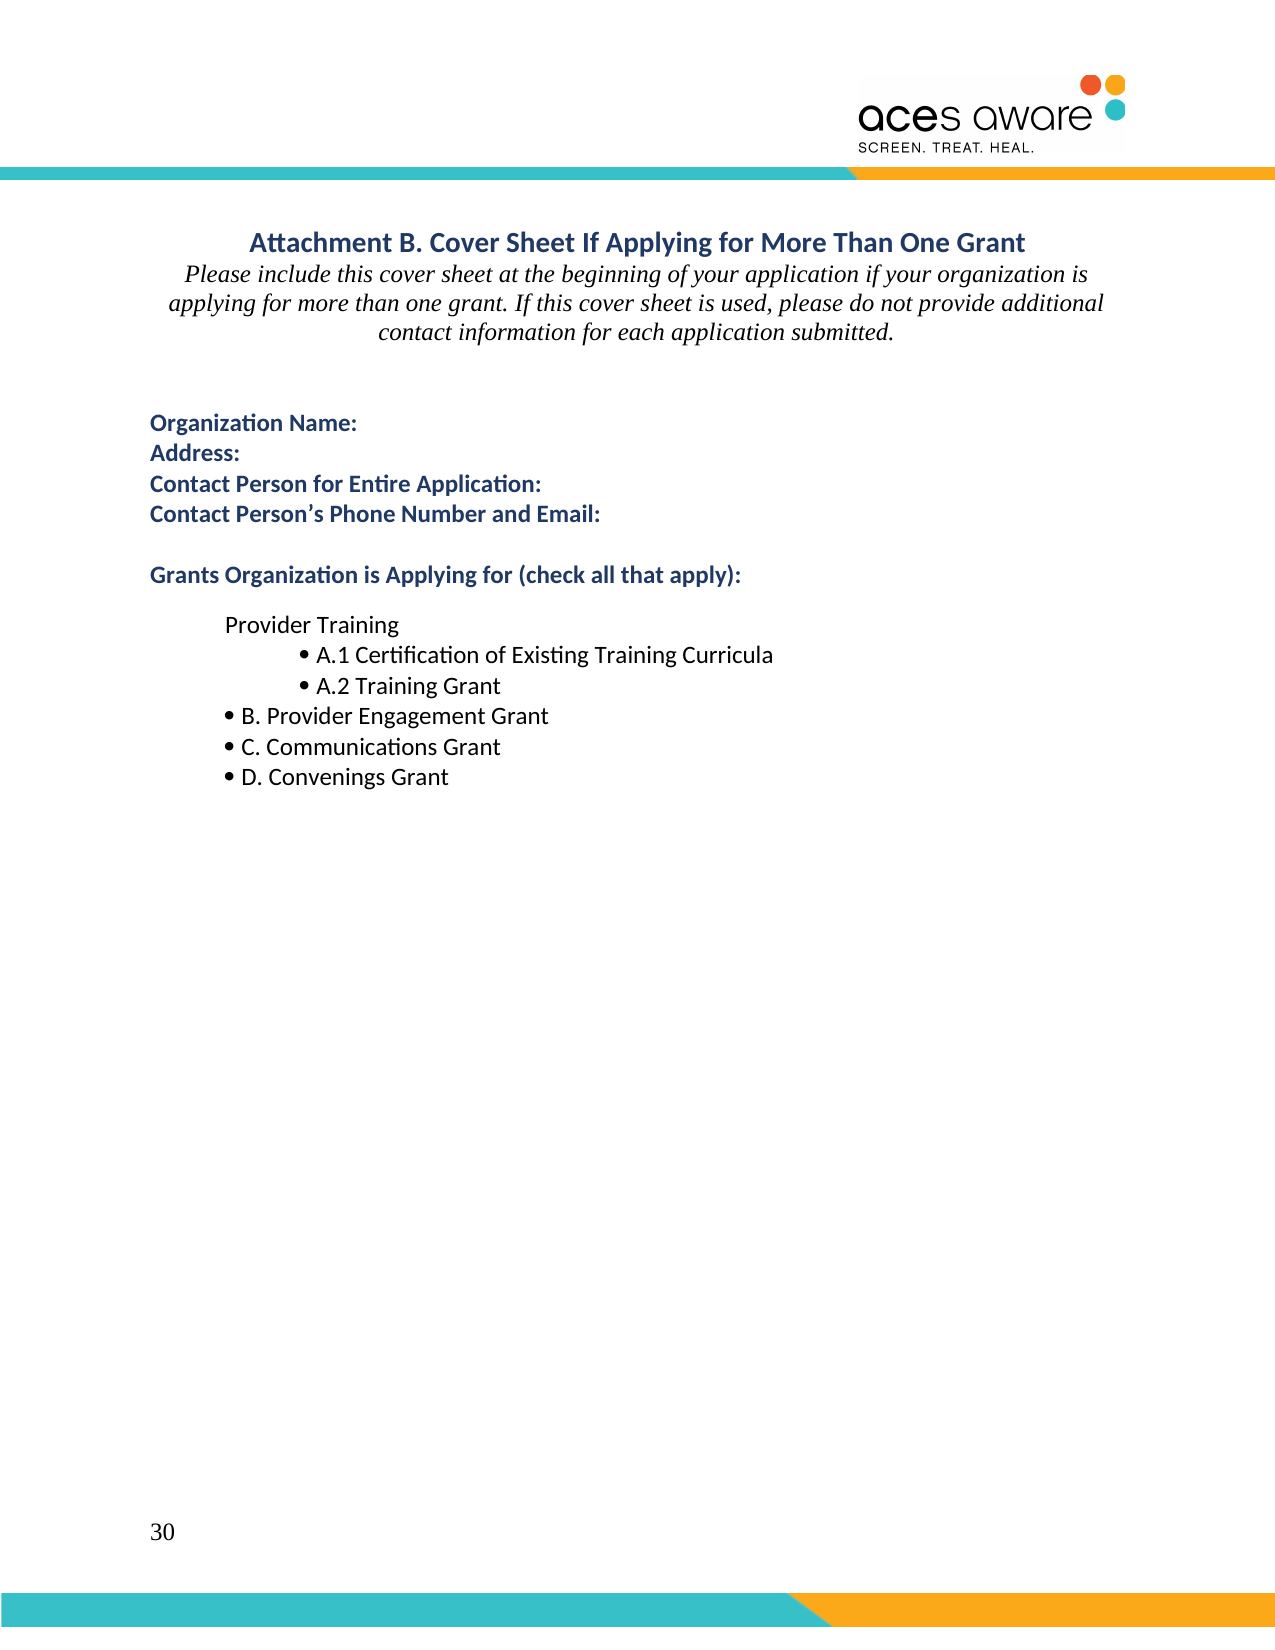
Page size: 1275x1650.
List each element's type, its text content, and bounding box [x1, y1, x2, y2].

picture [857, 75, 1125, 156]
text Organization Name: [150, 407, 1125, 437]
text A.1 Certification of Existing Training Curricula [225, 639, 1125, 670]
text D. Convenings Grant [225, 761, 1125, 792]
text Grants Organization is Applying for (check all that apply): [150, 559, 1125, 590]
text B. Provider Engagement Grant [225, 700, 1125, 731]
text C. Communications Grant [225, 731, 1125, 761]
text Contact Person for Entire Application: [150, 468, 1125, 498]
text Address: [150, 437, 1125, 468]
text Please include this cover sheet at the beginning of your application if your organization is applying for more than one grant. If this cover sheet is used, please do not provide additional contact information for each application submitted. [150, 259, 1125, 346]
picture [1, 1593, 1275, 1627]
picture [0, 167, 1275, 180]
subtitle Attachment B. Cover Sheet If Applying for More Than One Grant [150, 224, 1125, 259]
text Provider Training [225, 609, 1125, 639]
text A.2 Training Grant [225, 670, 1125, 700]
text Contact Person’s Phone Number and Email: [150, 498, 1125, 529]
